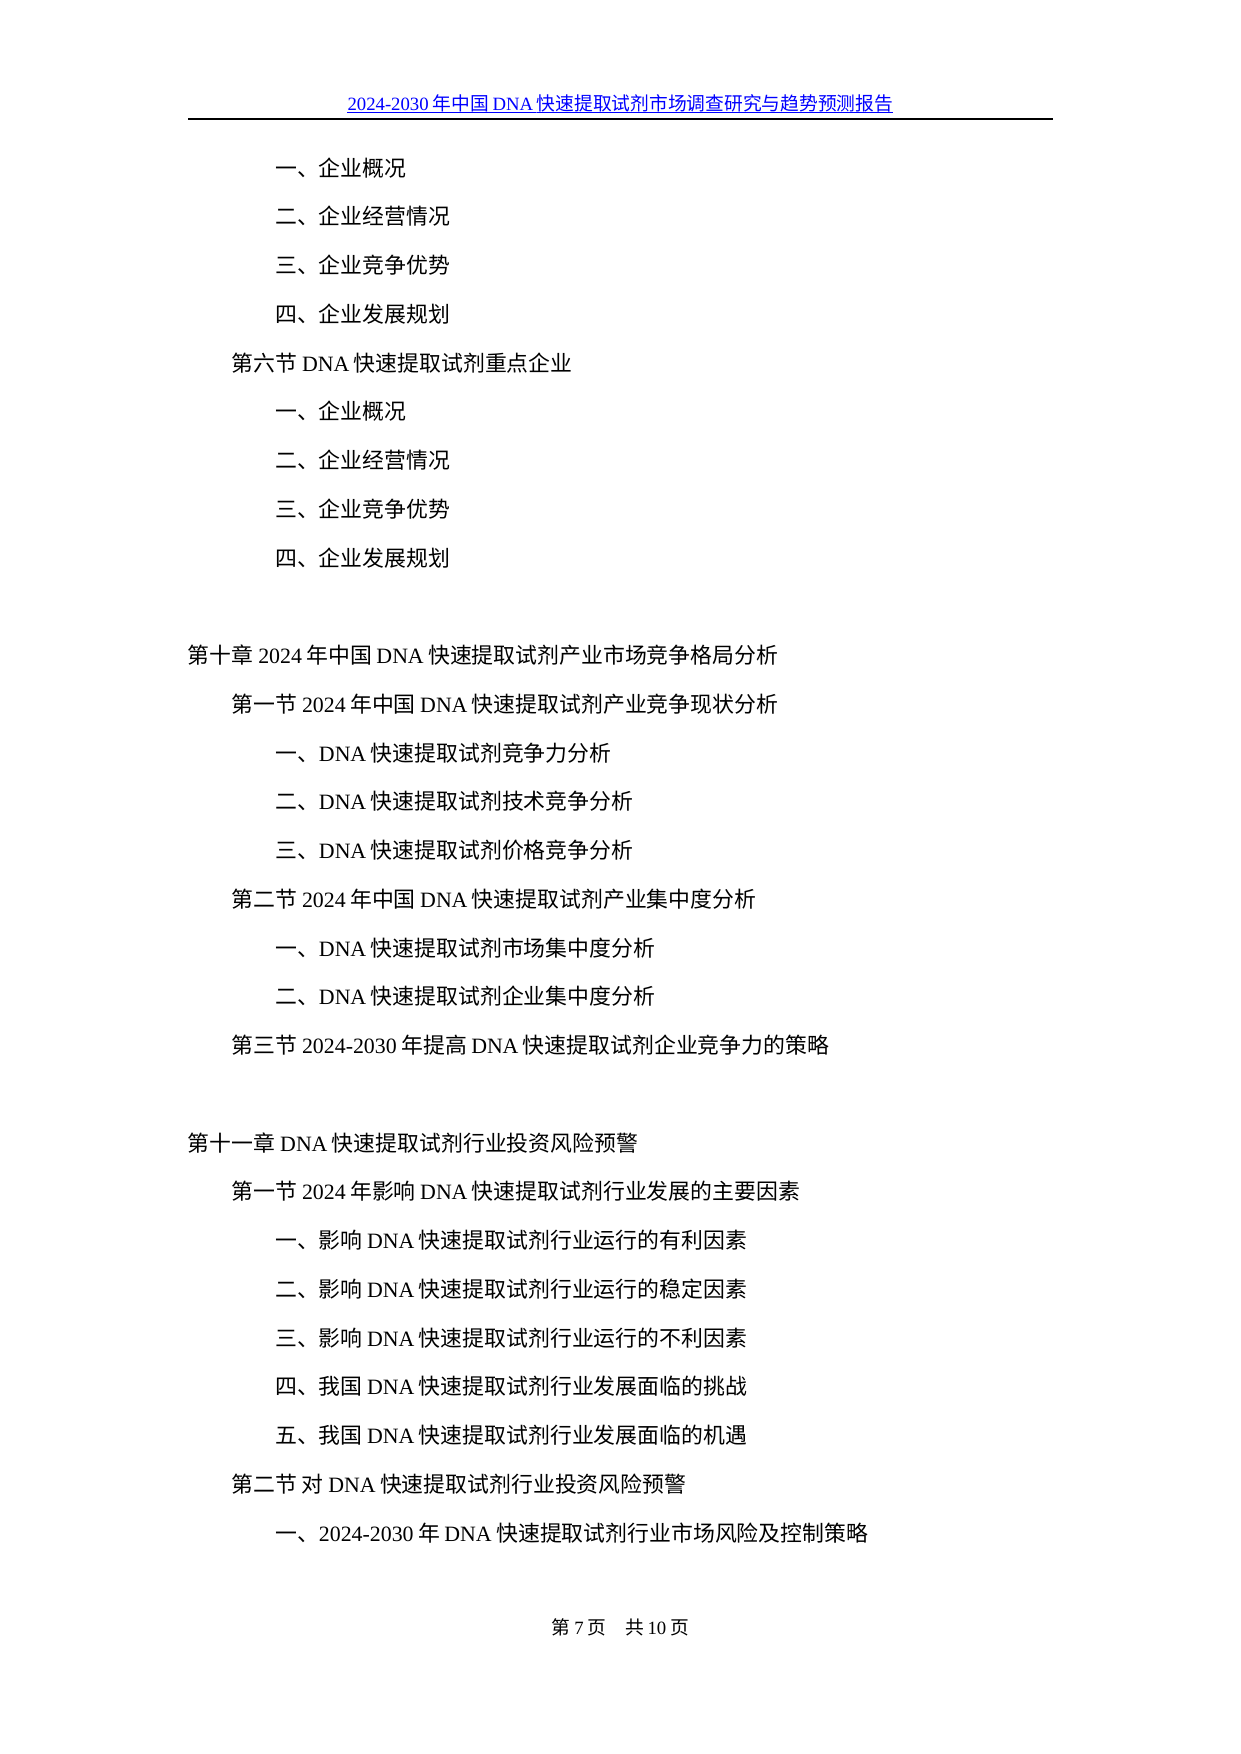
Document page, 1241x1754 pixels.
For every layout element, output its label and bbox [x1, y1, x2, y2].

text [187, 150, 1053, 1548]
